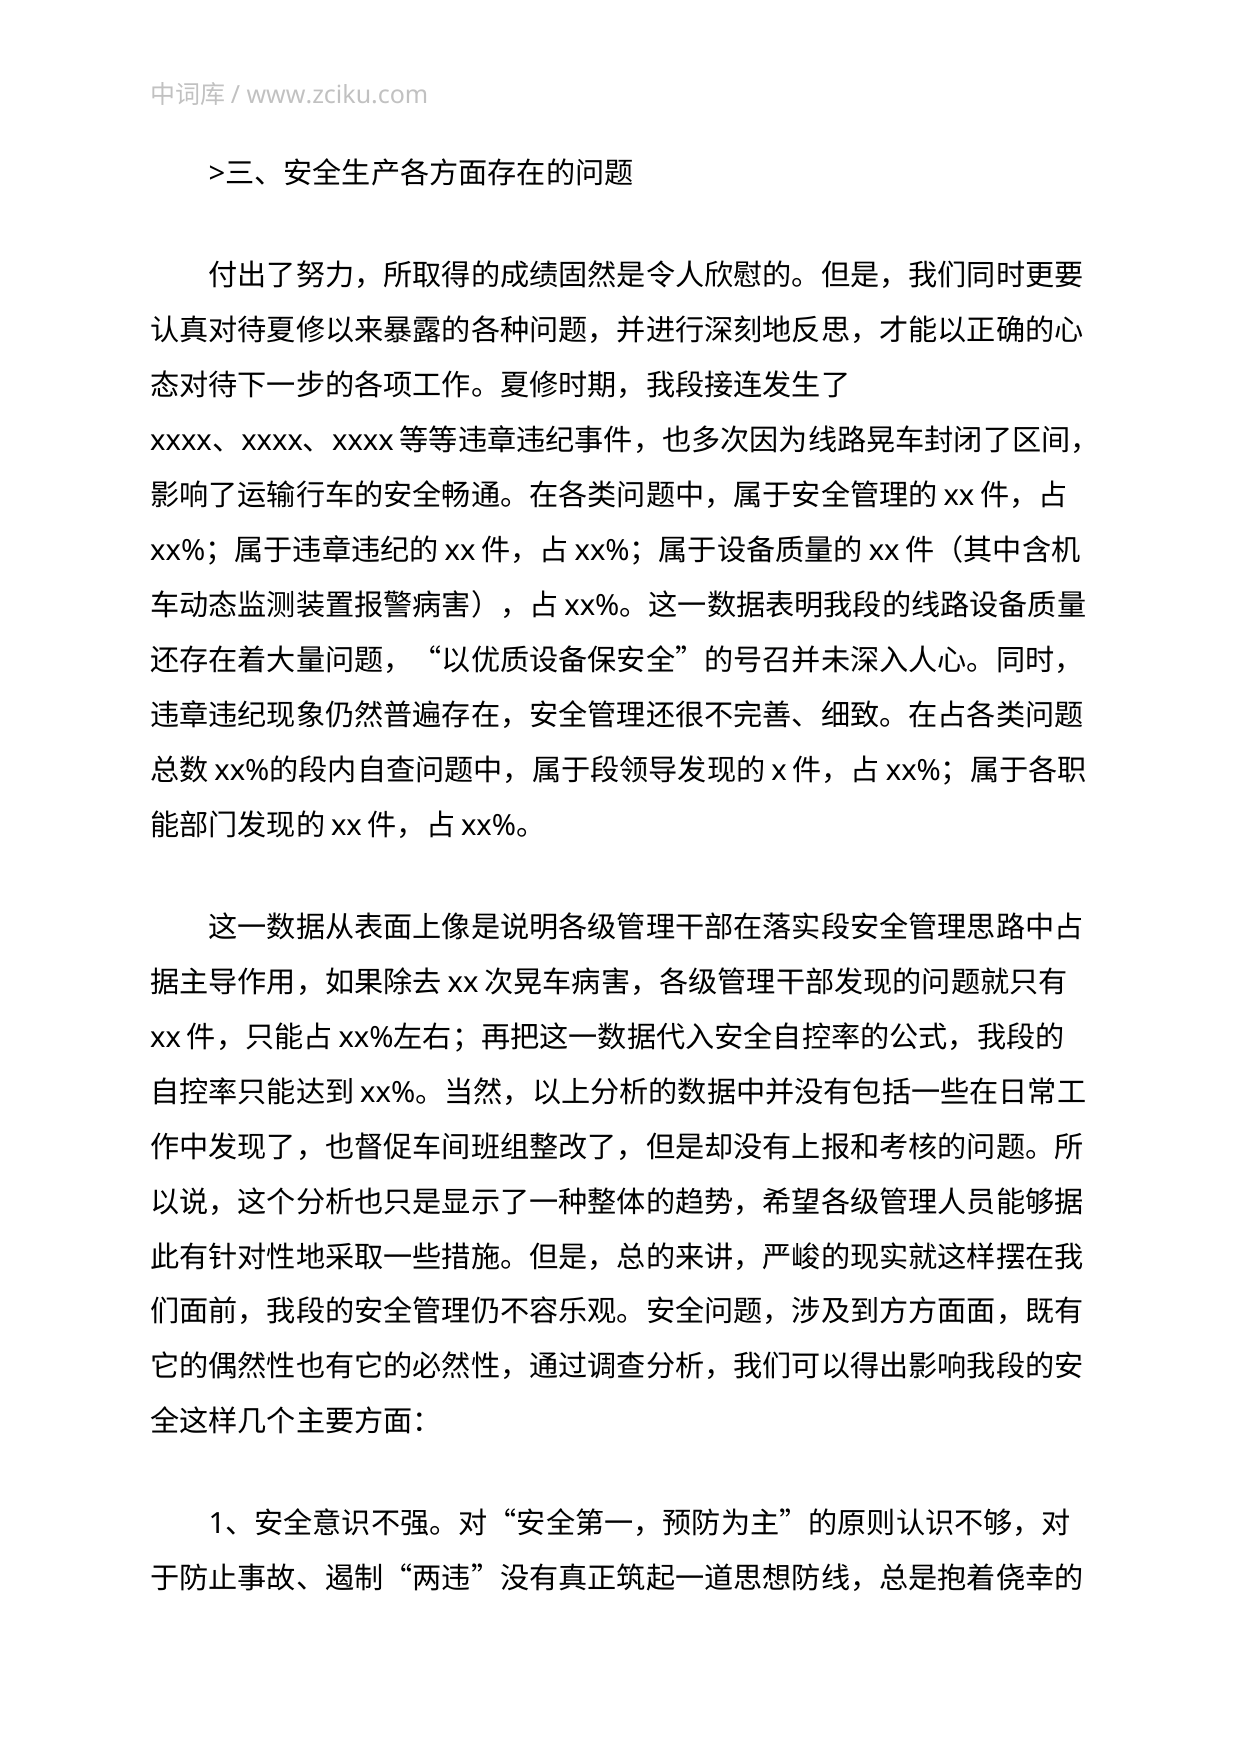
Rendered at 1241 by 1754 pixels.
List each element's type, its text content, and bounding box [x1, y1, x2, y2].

text >三、安全生产各方面存在的问题 [150, 150, 1090, 192]
text 这一数据从表面上像是说明各级管理干部在落实段安全管理思路中占据主导作用，如果除去xx次晃车病害，各级管理干部发现的问题就只有xx件，只能占xx%左右；再把这一数据代入安全自控率的公式，我段的自控率只能达到xx%。当然，以上分析的数据中并没有包括一些在日常工作中发现了，也督促车间班组整改了，但是却没有上报和考核的问题。所以说，这个分析也只是显示了一种整体的趋势，希望各级管理人员能够据此有针对性地采取一些措施。但是，总的来讲，严峻的现实就这样摆在我们面前，我段的安全管理仍不容乐观。安全问题，涉及到方方面面，既有它的偶然性也有它的必然性，通过调查分析，我们可以得出影响我段的安全这样几个主要方面： [150, 903, 1090, 1440]
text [150, 1499, 1090, 1597]
text 付出了努力，所取得的成绩固然是令人欣慰的。但是，我们同时更要认真对待夏修以来暴露的各种问题，并进行深刻地反思，才能以正确的心态对待下一步的各项工作。夏修时期，我段接连发生了xxxx、xxxx、xxxx等等违章违纪事件，也多次因为线路晃车封闭了区间，影响了运输行车的安全畅通。在各类问题中，属于安全管理的xx件，占xx%；属于违章违纪的xx件，占xx%；属于设备质量的xx件（其中含机车动态监测装置报警病害），占xx%。这一数据表明我段的线路设备质量还存在着大量问题，“以优质设备保安全”的号召并未深入人心。同时，违章违纪现象仍然普遍存在，安全管理还很不完善、细致。在占各类问题总数xx%的段内自查问题中，属于段领导发现的x件，占xx%；属于各职能部门发现的xx件，占xx%。 [150, 252, 1090, 844]
